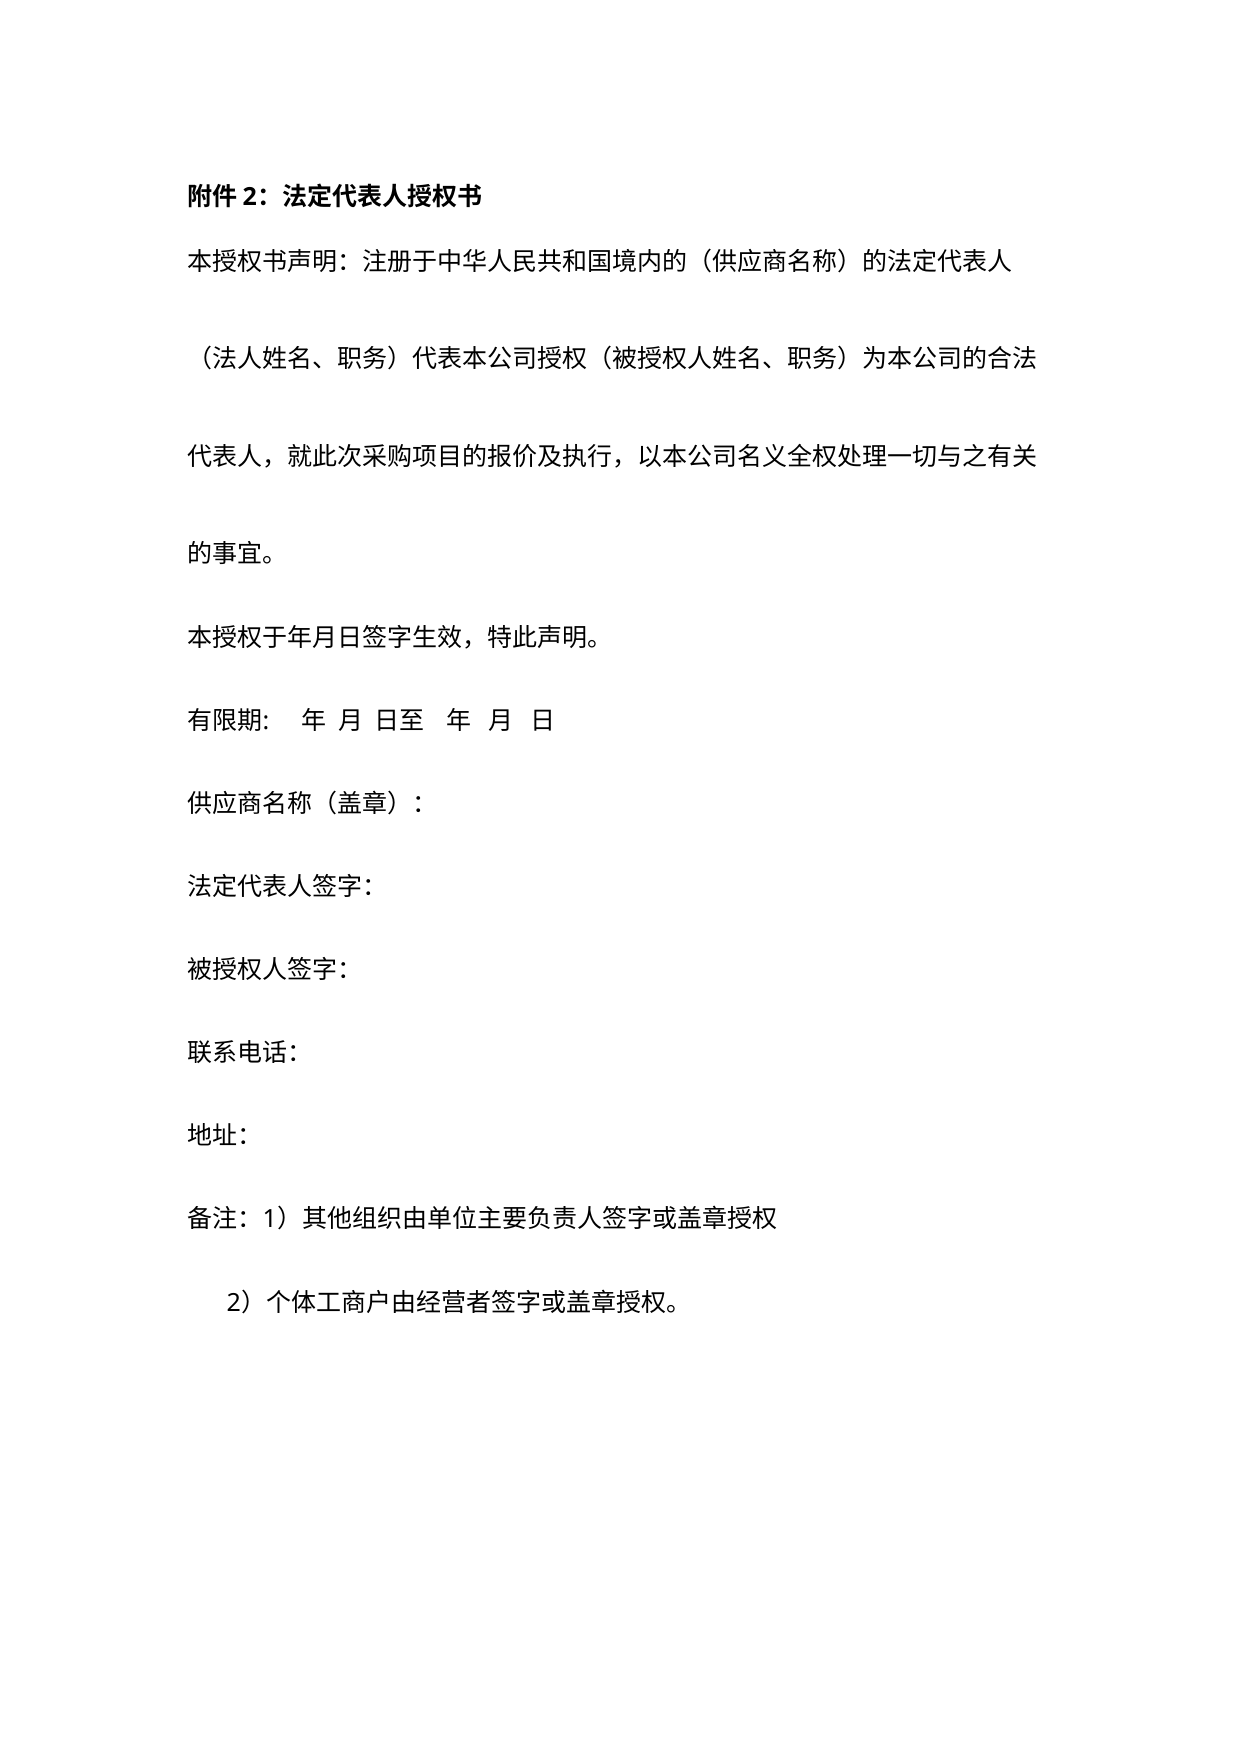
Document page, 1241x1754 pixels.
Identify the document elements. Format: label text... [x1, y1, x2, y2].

text 2）个体工商户由经营者签字或盖章授权。 [187, 1268, 1053, 1333]
text 地址： [187, 1101, 1053, 1166]
text 联系电话： [187, 1018, 1053, 1083]
text 被授权人签字： [187, 935, 1053, 1000]
text 备注：1）其他组织由单位主要负责人签字或盖章授权 [187, 1184, 1053, 1249]
text 本授权于年月日签字生效，特此声明。 [187, 603, 1053, 668]
text 附件2：法定代表人授权书 [187, 162, 1053, 227]
text 供应商名称（盖章）： [187, 769, 1053, 834]
text 法定代表人签字： [187, 852, 1053, 917]
text 本授权书声明：注册于中华人民共和国境内的（供应商名称）的法定代表人（法人姓名、职务）代表本公司授权（被授权人姓名、职务）为本公司的合法代表人，就此次采购项目的报价及执行，以本公司名义全权处理一切与之有关的事宜。 [187, 227, 1053, 584]
text 有限期: 年 月 日至 年 月 日 [187, 686, 1053, 751]
